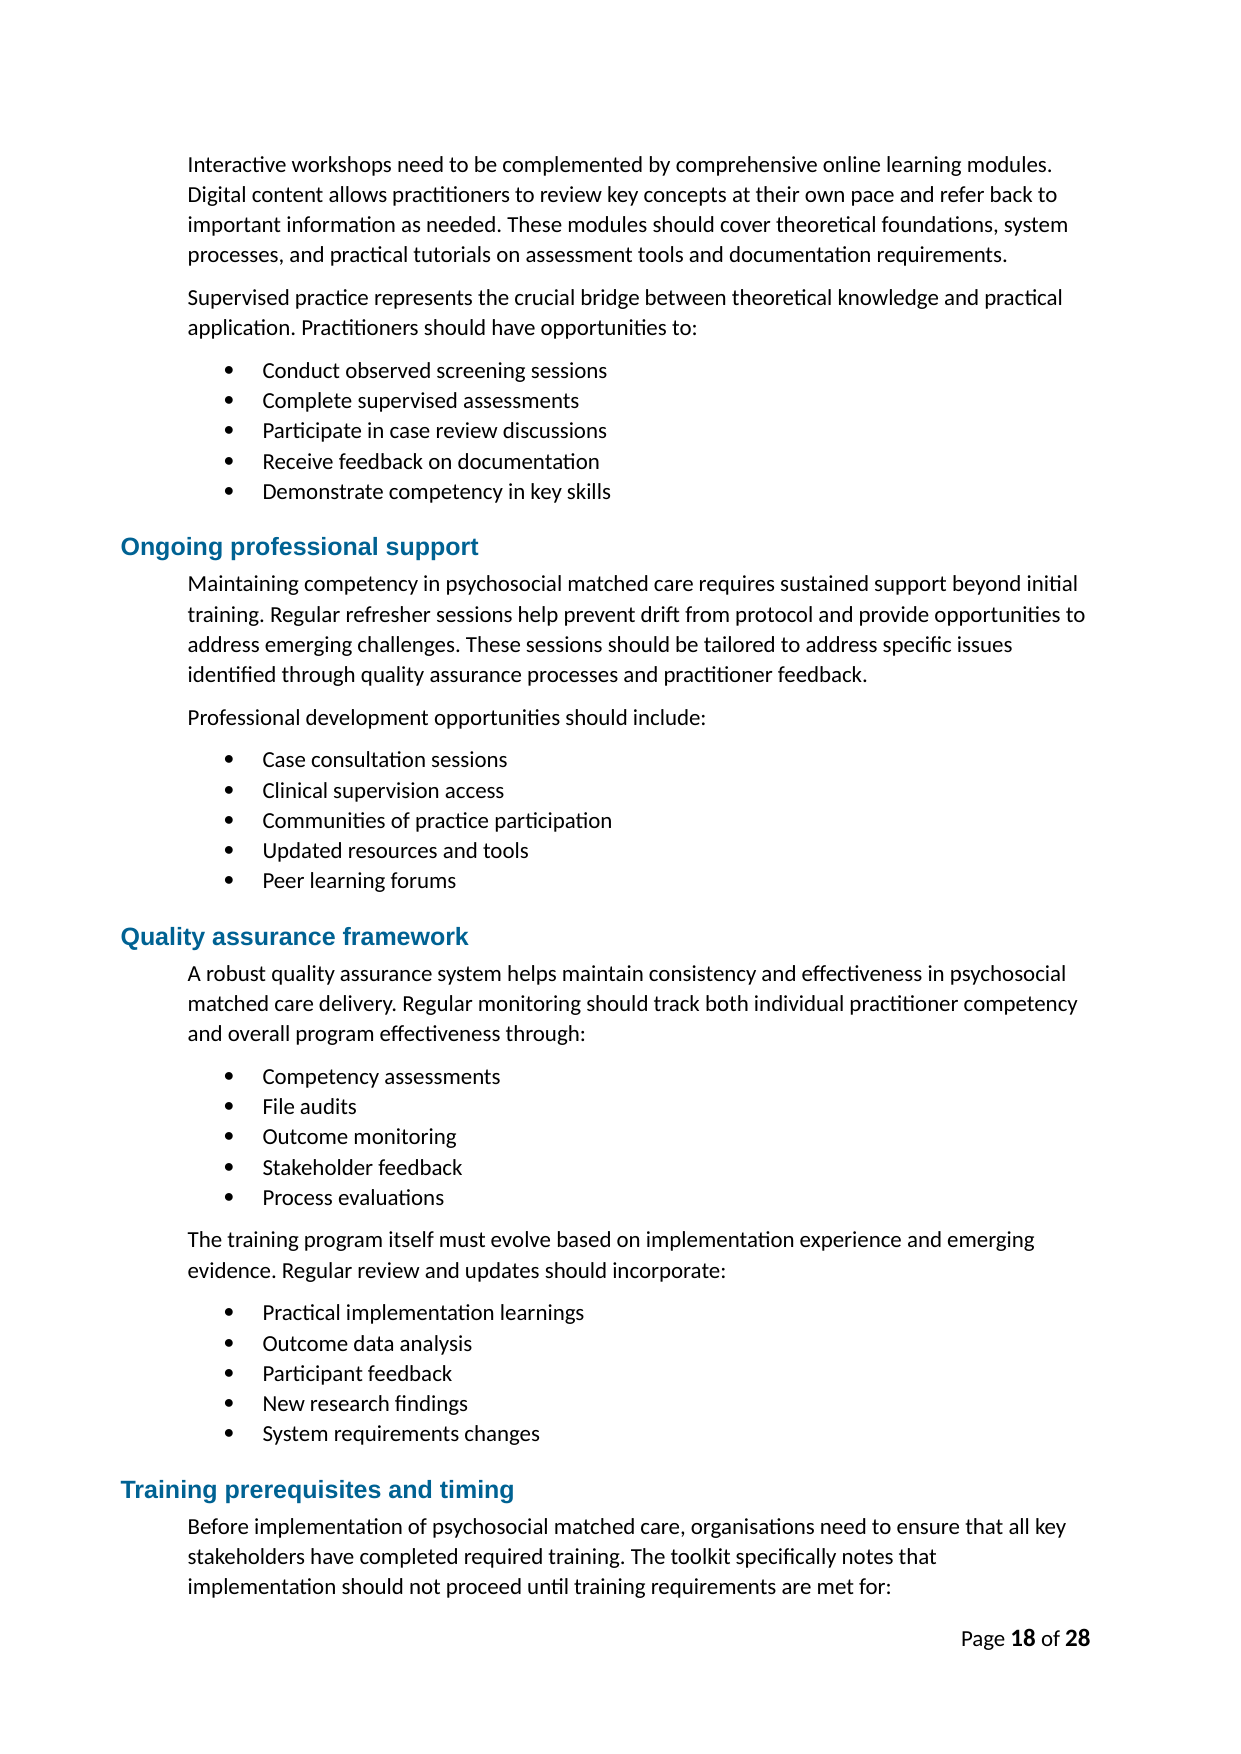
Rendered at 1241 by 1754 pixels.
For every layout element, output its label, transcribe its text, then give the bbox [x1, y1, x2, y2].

text Clinical supervision access [225, 776, 1090, 804]
text Conduct observed screening sessions [225, 356, 1090, 384]
text Professional development opportunities should include: [187, 703, 1090, 731]
text Practical implementation learnings [225, 1298, 1090, 1327]
text Process evaluations [225, 1183, 1090, 1211]
text Participate in case review discussions [225, 417, 1090, 445]
text Maintaining competency in psychosocial matched care requires sustained support beyond initial training. Regular refresher sessions help prevent drift from protocol and provide opportunities to address emerging challenges. These sessions should be tailored to address specific issues identified through quality assurance processes and practitioner feedback. [187, 569, 1090, 688]
text A robust quality assurance system helps maintain consistency and effectiveness in psychosocial matched care delivery. Regular monitoring should track both individual practitioner competency and overall program effectiveness through: [187, 959, 1090, 1047]
text Updated resources and tools [225, 836, 1090, 864]
text Outcome monitoring [225, 1122, 1090, 1151]
text Communities of practice participation [225, 806, 1090, 834]
text Complete supervised assessments [225, 386, 1090, 414]
text Competency assessments [225, 1062, 1090, 1090]
subtitle Quality assurance framework [120, 922, 1090, 950]
text Before implementation of psychosocial matched care, organisations need to ensure that all key stakeholders have completed required training. The toolkit specifically notes that implementation should not proceed until training requirements are met for: [187, 1512, 1090, 1600]
subtitle Ongoing professional support [120, 532, 1090, 561]
text File audits [225, 1092, 1090, 1120]
text Demonstrate competency in key skills [225, 477, 1090, 505]
text Supervised practice represents the crucial bridge between theoretical knowledge and practical application. Practitioners should have opportunities to: [187, 283, 1090, 342]
text Participant feedback [225, 1359, 1090, 1387]
text Interactive workshops need to be complemented by comprehensive online learning modules. Digital content allows practitioners to review key concepts at their own pace and refer back to important information as needed. These modules should cover theoretical foundations, system processes, and practical tutorials on assessment tools and documentation requirements. [187, 150, 1090, 269]
text New research findings [225, 1389, 1090, 1417]
subtitle Training prerequisites and timing [120, 1474, 1090, 1503]
text Peer learning forums [225, 866, 1090, 894]
text The training program itself must evolve based on implementation experience and emerging evidence. Regular review and updates should incorporate: [187, 1226, 1090, 1284]
text Case consultation sessions [225, 746, 1090, 774]
text Receive feedback on documentation [225, 447, 1090, 475]
text System requirements changes [225, 1419, 1090, 1447]
text Outcome data analysis [225, 1329, 1090, 1357]
text Stakeholder feedback [225, 1153, 1090, 1181]
